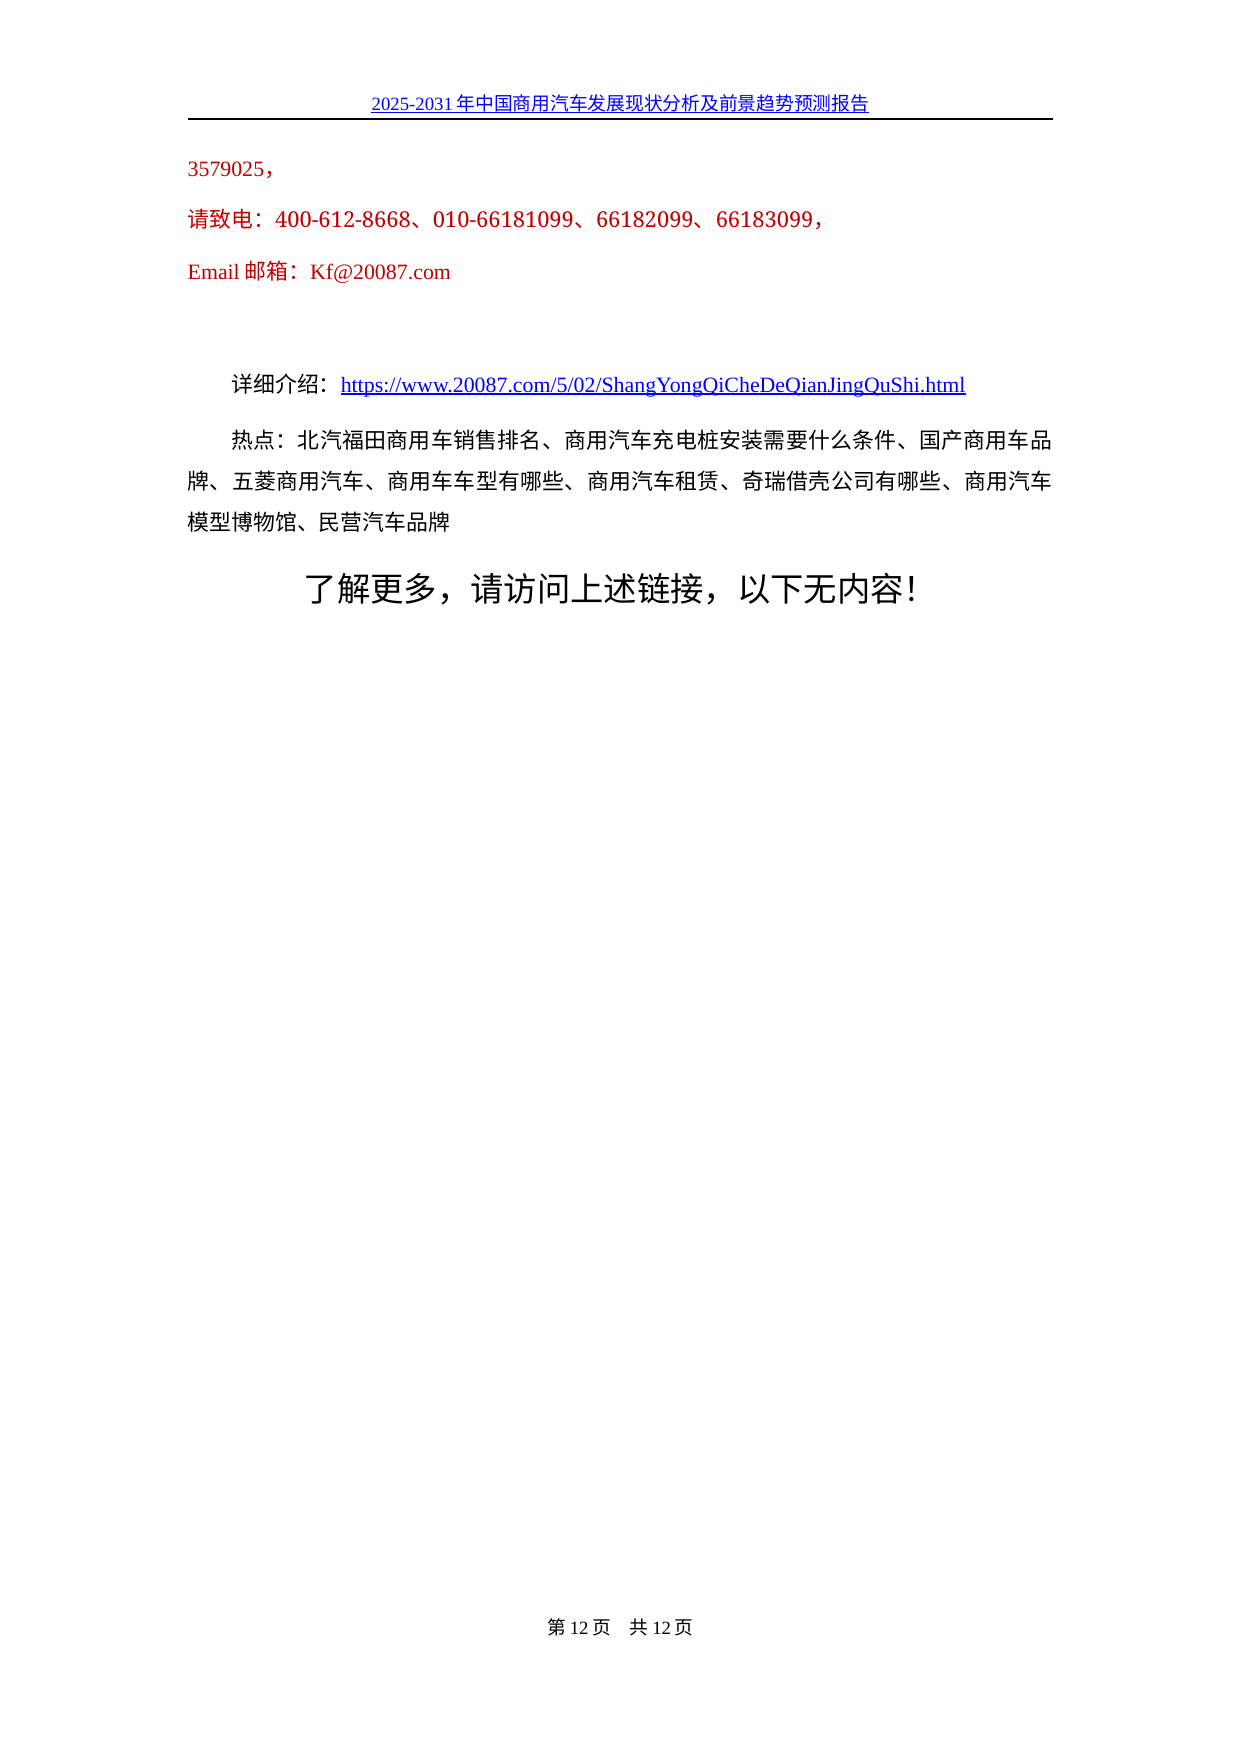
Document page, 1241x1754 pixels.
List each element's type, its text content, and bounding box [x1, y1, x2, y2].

title 了解更多，请访问上述链接，以下无内容！ [187, 554, 1053, 619]
text Email邮箱：Kf@20087.com [187, 253, 1053, 286]
text 请致电：400-612-8668、010-66181099、66182099、66183099， [187, 202, 1053, 234]
text 热点：北汽福田商用车销售排名、商用汽车充电桩安装需要什么条件、国产商用车品牌、五菱商用汽车、商用车车型有哪些、商用汽车租赁、奇瑞借壳公司有哪些、商用汽车模型博物馆、民营汽车品牌 [187, 423, 1053, 537]
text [187, 150, 1053, 183]
text 详细介绍：https://www.20087.com/5/02/ShangYongQiCheDeQianJingQuShi.html [187, 366, 1053, 399]
